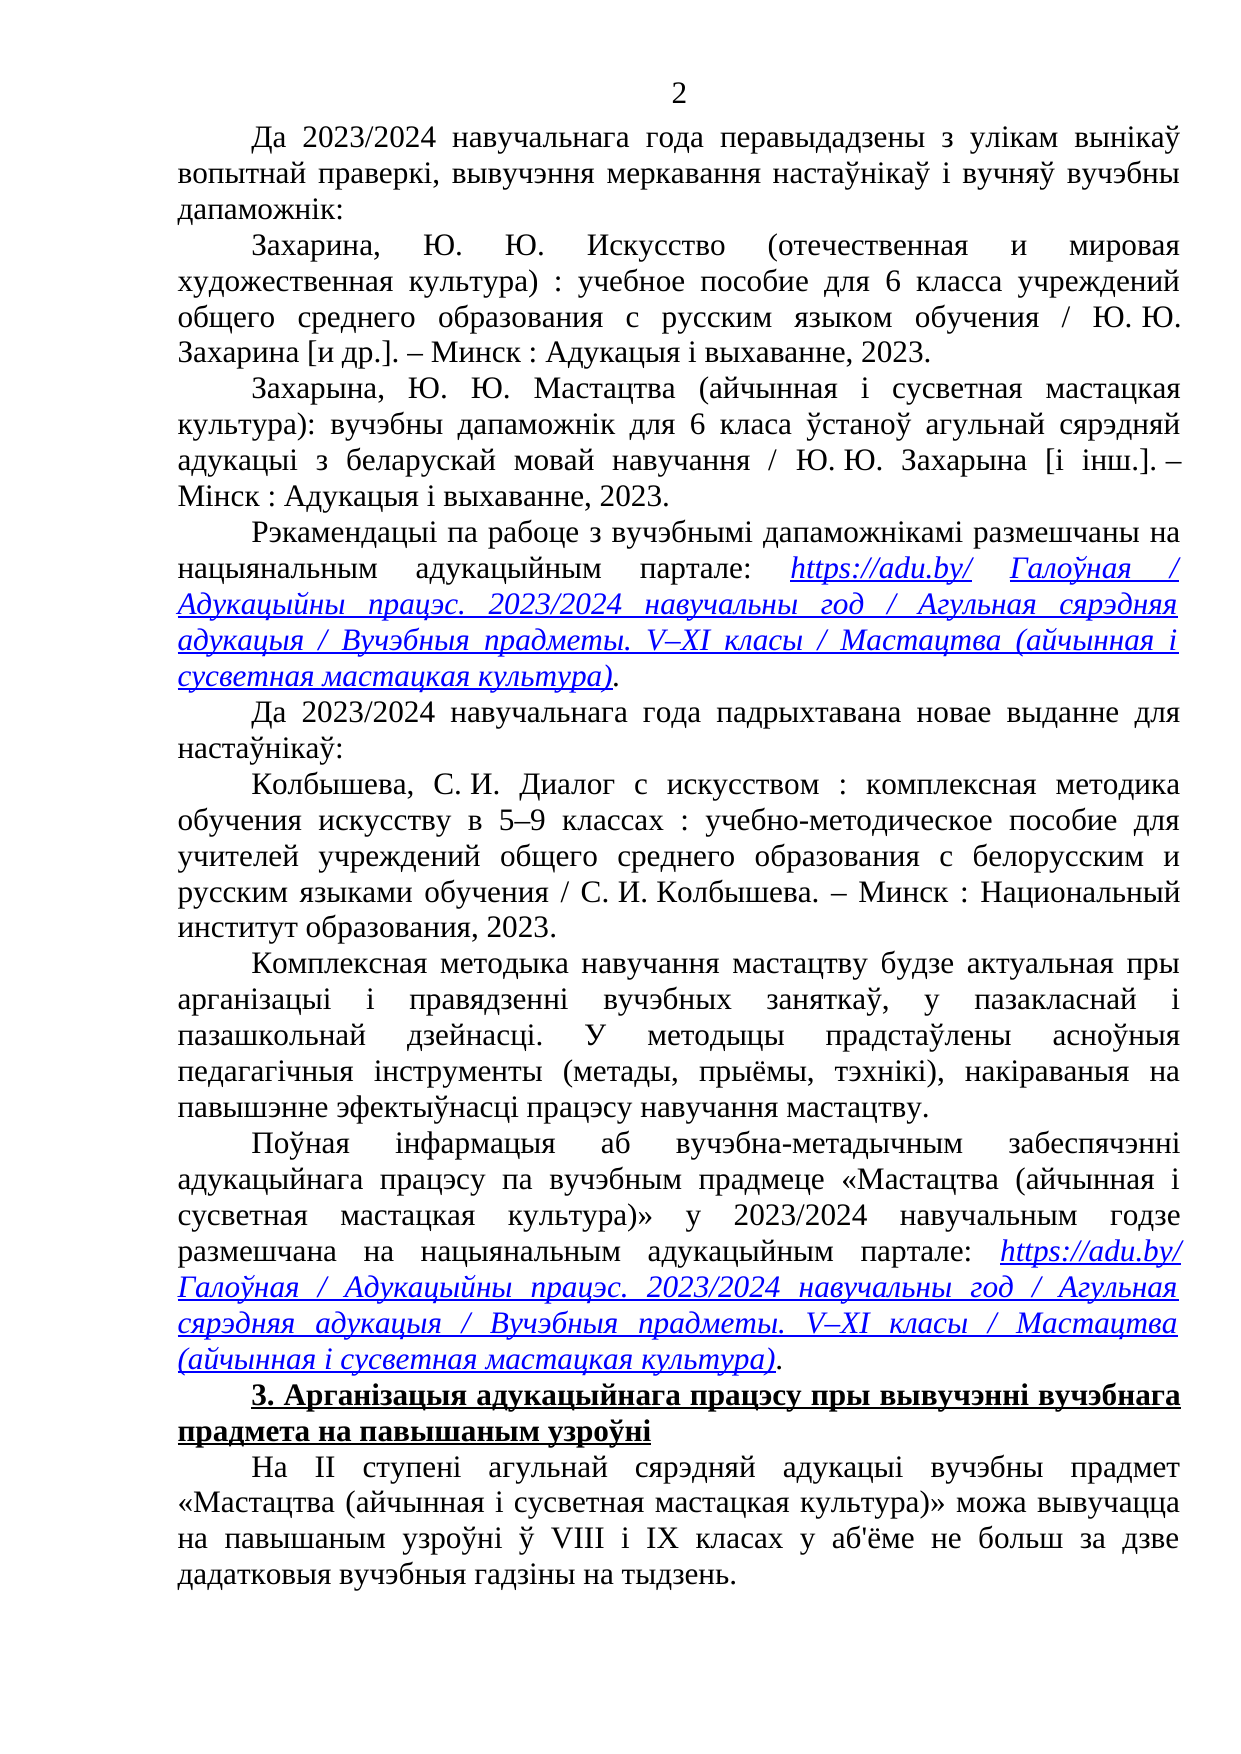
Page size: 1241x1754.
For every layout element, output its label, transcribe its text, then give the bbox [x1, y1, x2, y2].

list Комплексная методыка навучання мастацтву будзе актуальная пры арганізацыі і правядзенні вучэбных заняткаў, у пазакласнай і пазашкольнай дзейнасці. У методыцы прадстаўлены асноўныя педагагічныя інструменты (метады, прыёмы, тэхнікі), накіраваныя на павышэнне эфектыўнасці працэсу навучання мастацтву. [177, 945, 1181, 1124]
list Да 2023/2024 навучальнага года падрыхтавана новае выданне для настаўнікаў: [177, 693, 1181, 765]
list Да 2023/2024 навучальнага года перавыдадзены з улікам вынікаў вопытнай праверкі, вывучэння меркавання настаўнікаў і вучняў вучэбны дапаможнік: [177, 118, 1181, 226]
list Рэкамендацыі па рабоце з вучэбнымі дапаможнікамі размешчаны на нацыянальным адукацыйным партале: https://adu.by/ Галоўная / Адукацыйны працэс. 2023/2024 навучальны год / Агульная сярэдняя адукацыя / Вучэбныя прадметы. V–XI класы / Мастацтва (айчынная і сусветная мастацкая культура). [177, 513, 1181, 693]
list Захарына, Ю. Ю. Мастацтва (айчынная і сусветная мастацкая культура): вучэбны дапаможнік для 6 класа ўстаноў агульнай сярэдняй адукацыі з беларускай мовай навучання / Ю. Ю. Захарына [і інш.]. – Мінск : Адукацыя і выхаванне, 2023. [177, 370, 1181, 513]
text 3. Арганізацыя адукацыйнага працэсу пры вывучэнні вучэбнага прадмета на павышаным узроўні [177, 1376, 1181, 1448]
list Захарина, Ю. Ю. Искусство (отечественная и мировая художественная культура) : учебное пособие для 6 класса учреждений общего среднего образования с русским языком обучения / Ю. Ю. Захарина [и др.]. – Минск : Адукацыя і выхаванне, 2023. [177, 226, 1181, 370]
list Колбышева, С. И. Диалог с искусством : комплексная методика обучения искусству в 5–9 классах : учебно-методическое пособие для учителей учреждений общего среднего образования с белорусским и русским языками обучения / С. И. Колбышева. – Минск : Национальный институт образования, 2023. [177, 765, 1181, 945]
text На ІІ ступені агульнай сярэдняй адукацыі вучэбны прадмет «Мастацтва (айчынная і сусветная мастацкая культура)» можа вывучацца на павышаным узроўні ў VIII і IX класах у аб'ёме не больш за дзве дадатковыя вучэбныя гадзіны на тыдзень. [177, 1448, 1181, 1592]
list Поўная інфармацыя аб вучэбна-метадычным забеспячэнні адукацыйнага працэсу па вучэбным прадмеце «Мастацтва (айчынная і сусветная мастацкая культура)» у 2023/2024 навучальным годзе размешчана на нацыянальным адукацыйным партале: https://adu.by/ Галоўная / Адукацыйны працэс. 2023/2024 навучальны год / Агульная сярэдняя адукацыя / Вучэбныя прадметы. V–XI класы / Мастацтва (айчынная і сусветная мастацкая культура). [177, 1124, 1181, 1376]
